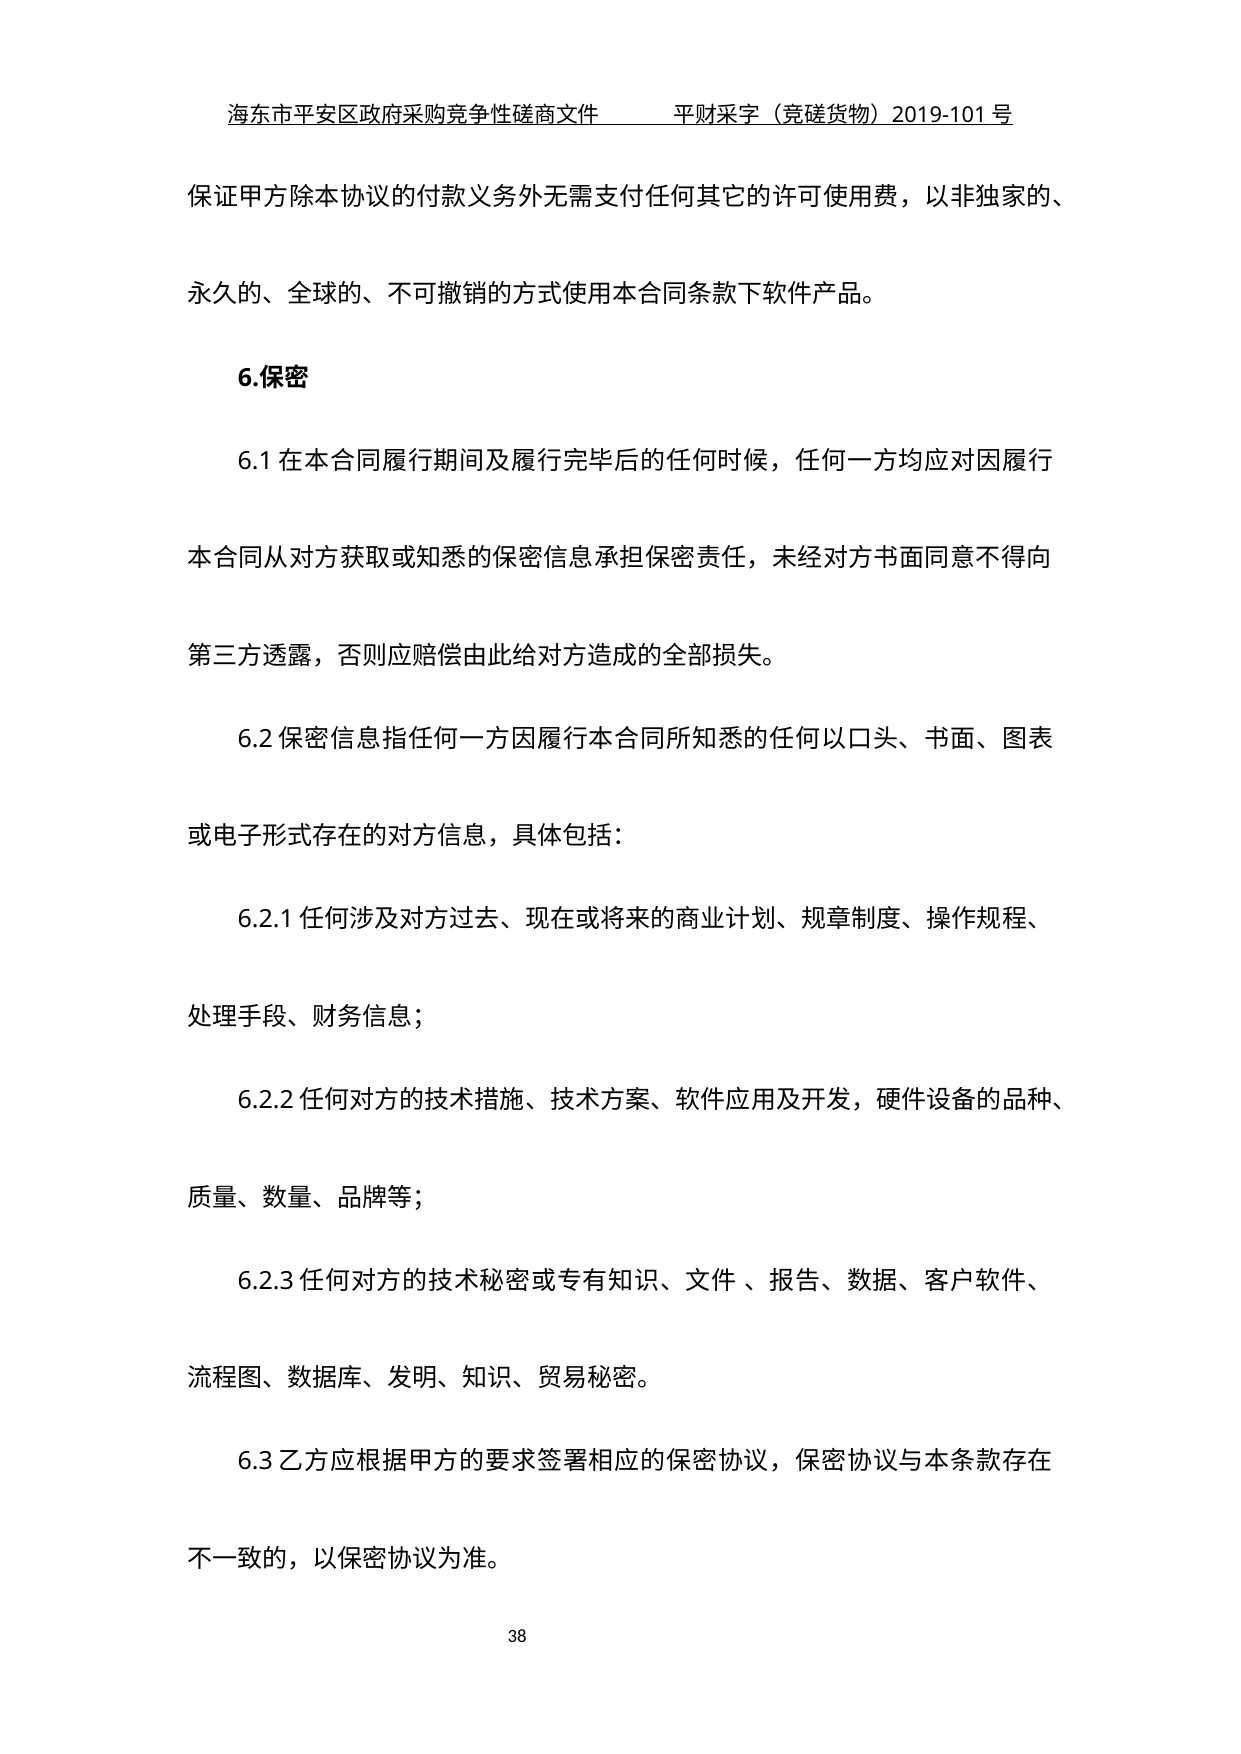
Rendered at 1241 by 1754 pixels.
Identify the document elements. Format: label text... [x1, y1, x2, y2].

text 6.1在本合同履行期间及履行完毕后的任何时候，任何一方均应对因履行本合同从对方获取或知悉的保密信息承担保密责任，未经对方书面同意不得向第三方透露，否则应赔偿由此给对方造成的全部损失。 [187, 426, 1053, 686]
text 6.2.3任何对方的技术秘密或专有知识、文件 、报告、数据、客户软件、流程图、数据库、发明、知识、贸易秘密。 [187, 1246, 1053, 1408]
text 6.2保密信息指任何一方因履行本合同所知悉的任何以口头、书面、图表或电子形式存在的对方信息，具体包括： [187, 704, 1053, 866]
text 6.保密 [187, 343, 1053, 408]
text 6.3乙方应根据甲方的要求签署相应的保密协议，保密协议与本条款存在不一致的，以保密协议为准。 [187, 1426, 1053, 1589]
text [187, 162, 1053, 324]
text 6.2.1任何涉及对方过去、现在或将来的商业计划、规章制度、操作规程、处理手段、财务信息； [187, 884, 1053, 1047]
text 6.2.2任何对方的技术措施、技术方案、软件应用及开发，硬件设备的品种、质量、数量、品牌等； [187, 1065, 1053, 1228]
